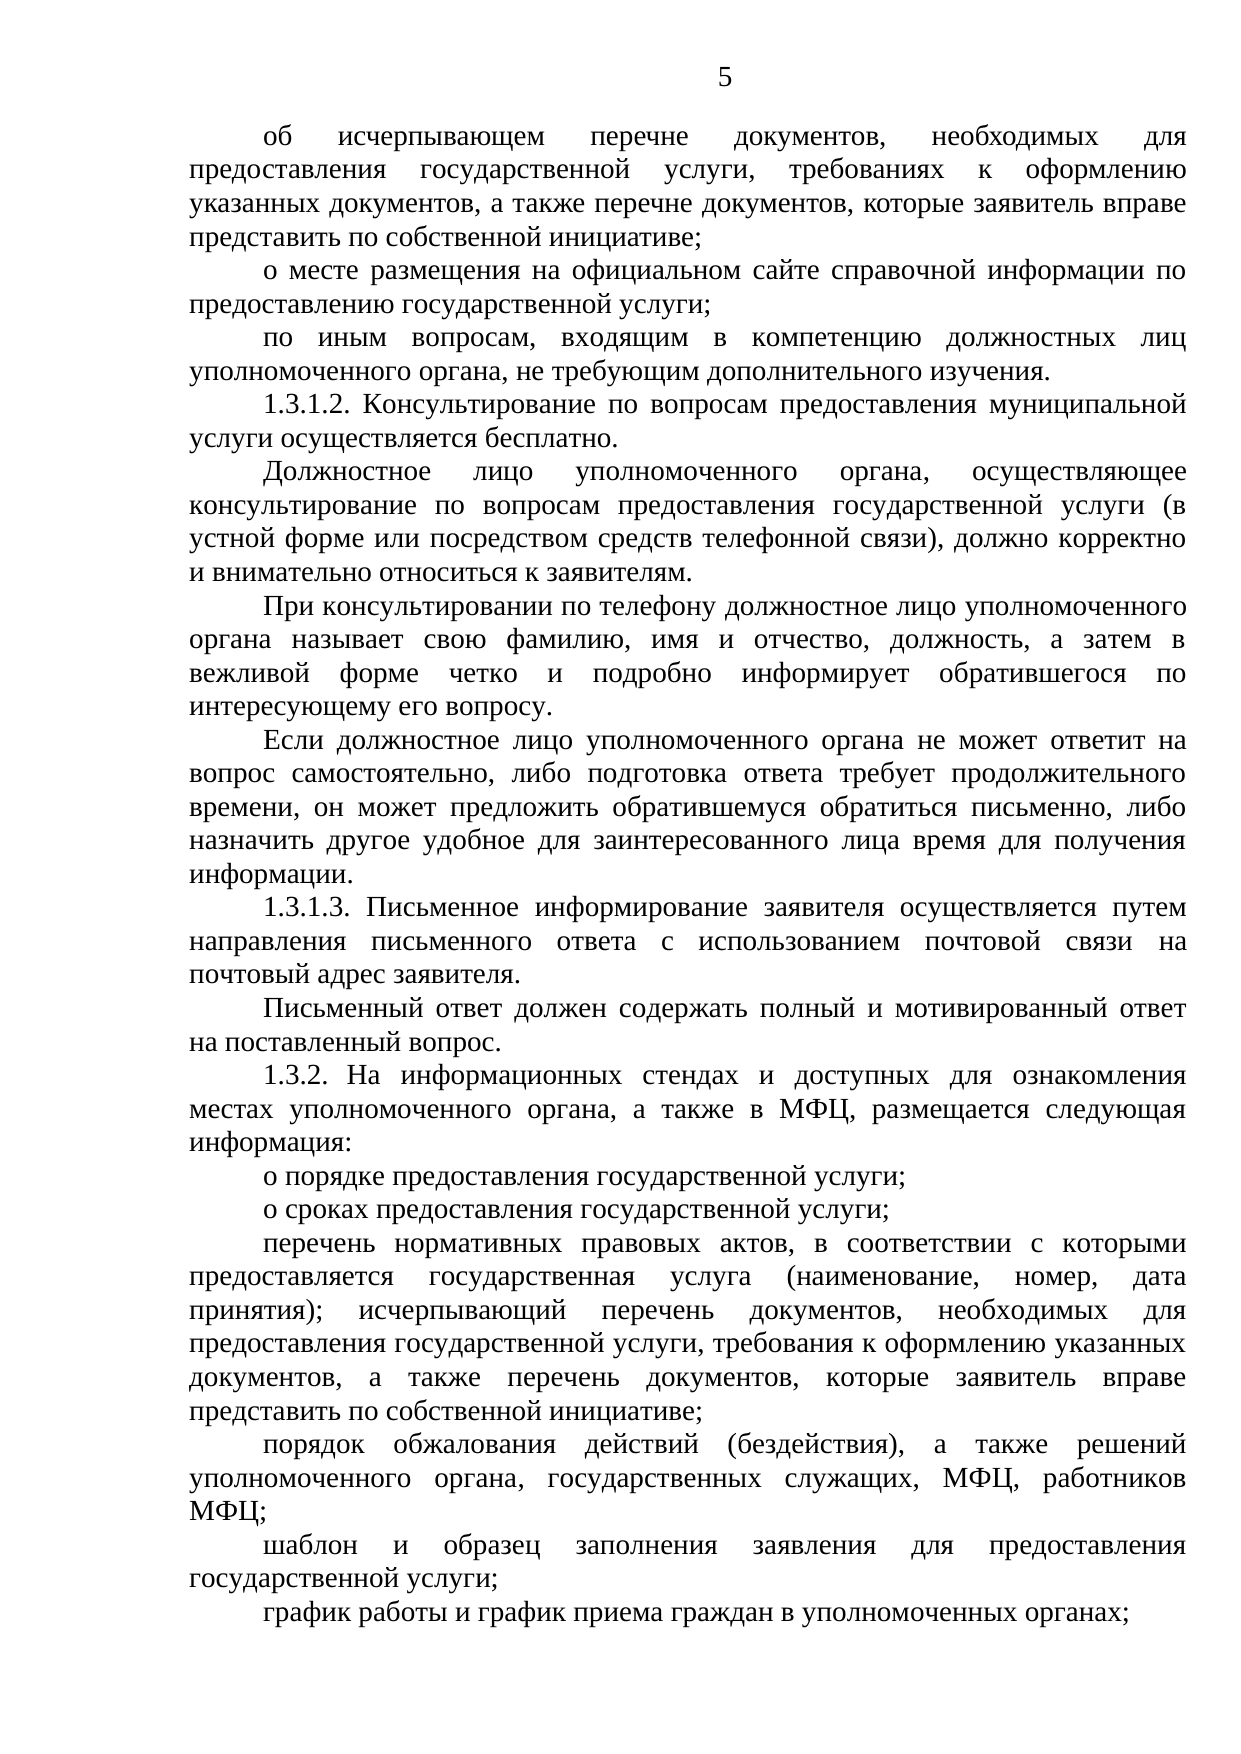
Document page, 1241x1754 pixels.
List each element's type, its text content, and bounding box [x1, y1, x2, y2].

text 1.3.1.2. Консультирование по вопросам предоставления муниципальной услуги осуществляется бесплатно. [189, 386, 1187, 453]
text При консультировании по телефону должностное лицо уполномоченного органа называет свою фамилию, имя и отчество, должность, а затем в вежливой форме четко и подробно информирует обратившегося по интересующему его вопросу. [189, 588, 1187, 722]
text 1.3.1.3. Письменное информирование заявителя осуществляется путем направления письменного ответа с использованием почтовой связи на почтовый адрес заявителя. [189, 889, 1187, 990]
text о сроках предоставления государственной услуги; [189, 1191, 1187, 1225]
text Если должностное лицо уполномоченного органа не может ответит на вопрос самостоятельно, либо подготовка ответа требует продолжительного времени, он может предложить обратившемуся обратиться письменно, либо назначить другое удобное для заинтересованного лица время для получения информации. [189, 722, 1187, 889]
text порядок обжалования действий (бездействия), а также решений уполномоченного органа, государственных служащих, МФЦ, работников МФЦ; [189, 1426, 1187, 1527]
text 1.3.2. На информационных стендах и доступных для ознакомления местах уполномоченного органа, а также в МФЦ, размещается следующая информация: [189, 1057, 1187, 1158]
text график работы и график приема граждан в уполномоченных органах; [189, 1594, 1187, 1627]
text об исчерпывающем перечне документов, необходимых для предоставления государственной услуги, требованиях к оформлению указанных документов, а также перечне документов, которые заявитель вправе представить по собственной инициативе; [189, 118, 1187, 252]
text по иным вопросам, входящим в компетенцию должностных лиц уполномоченного органа, не требующим дополнительного изучения. [189, 319, 1187, 386]
text шаблон и образец заполнения заявления для предоставления государственной услуги; [189, 1527, 1187, 1594]
text о порядке предоставления государственной услуги; [189, 1158, 1187, 1191]
text о месте размещения на официальном сайте справочной информации по предоставлению государственной услуги; [189, 252, 1187, 319]
text перечень нормативных правовых актов, в соответствии с которыми предоставляется государственная услуга (наименование, номер, дата принятия); исчерпывающий перечень документов, необходимых для предоставления государственной услуги, требования к оформлению указанных документов, а также перечень документов, которые заявитель вправе представить по собственной инициативе; [189, 1225, 1187, 1426]
text Должностное лицо уполномоченного органа, осуществляющее консультирование по вопросам предоставления государственной услуги (в устной форме или посредством средств телефонной связи), должно корректно и внимательно относиться к заявителям. [189, 453, 1187, 588]
text Письменный ответ должен содержать полный и мотивированный ответ на поставленный вопрос. [189, 990, 1187, 1057]
